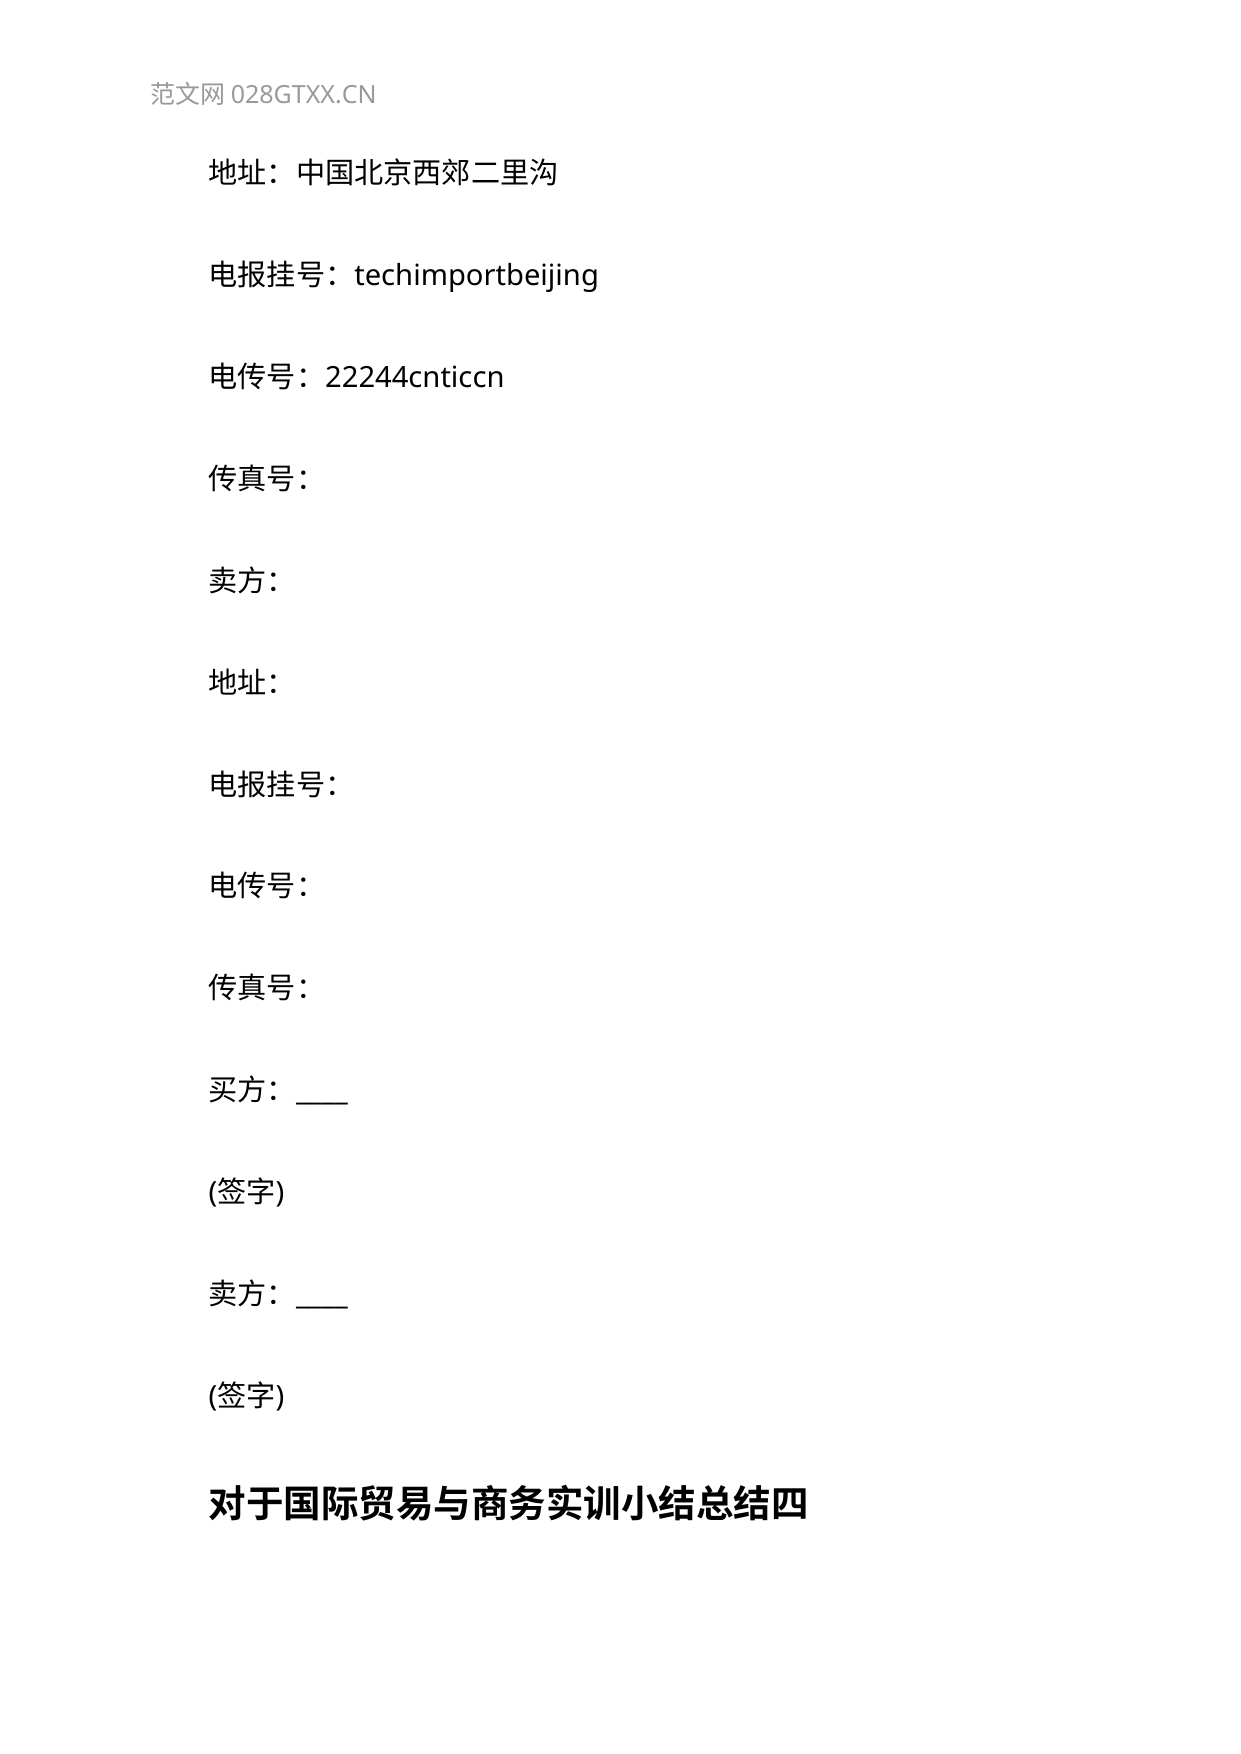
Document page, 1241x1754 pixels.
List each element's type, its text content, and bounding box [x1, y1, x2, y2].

text 地址： [150, 659, 1090, 702]
text 卖方：____ [150, 1270, 1090, 1313]
text 对于国际贸易与商务实训小结总结四 [150, 1474, 1090, 1528]
text (签字) [150, 1168, 1090, 1211]
text 买方：____ [150, 1066, 1090, 1109]
text 电传号：22244cnticcn [150, 354, 1090, 396]
text 卖方： [150, 557, 1090, 600]
text 传真号： [150, 964, 1090, 1007]
text 电报挂号：techimportbeijing [150, 252, 1090, 294]
text 电传号： [150, 863, 1090, 905]
text 地址：中国北京西郊二里沟 [150, 150, 1090, 192]
text 电报挂号： [150, 761, 1090, 803]
text (签字) [150, 1372, 1090, 1415]
text 传真号： [150, 456, 1090, 498]
